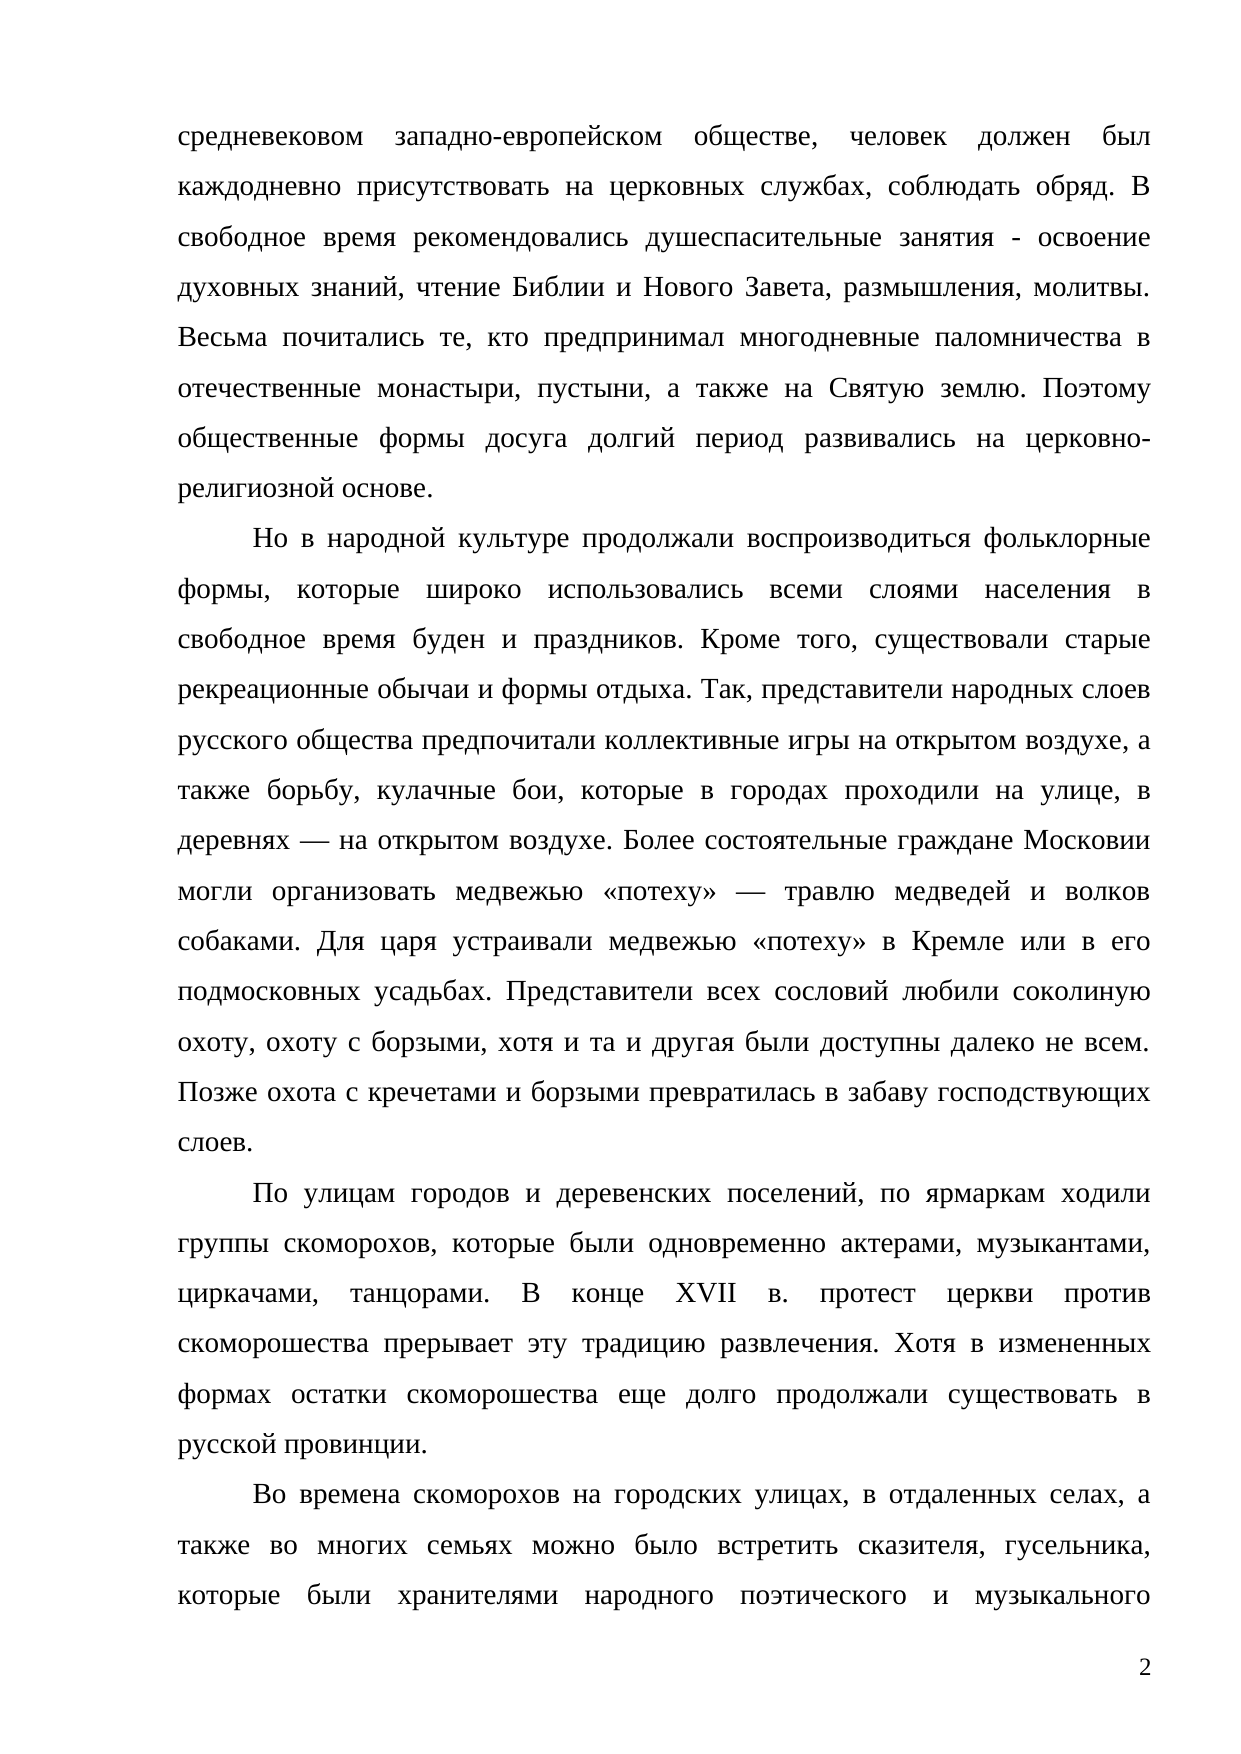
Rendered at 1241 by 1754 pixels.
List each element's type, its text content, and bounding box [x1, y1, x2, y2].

text Но в народной культуре продолжали воспроизводиться фольклорные формы, которые широко использовались всеми слоями населения в свободное время буден и праздников. Кроме того, существовали старые рекреационные обычаи и формы отдыха. Так, представители народных слоев русского общества предпочитали коллективные игры на открытом воздухе, а также борьбу, кулачные бои, которые в городах проходили на улице, в деревнях — на открытом воздухе. Более состоятельные граждане Московии могли организовать медвежью «потеху» — травлю медведей и волков собаками. Для царя устраивали медвежью «потеху» в Кремле или в его подмосковных усадьбах. Представители всех сословий любили соколиную охоту, охоту с борзыми, хотя и та и другая были доступны далеко не всем. Позже охота с кречетами и борзыми превратилась в забаву господствующих слоев. [177, 521, 1152, 1158]
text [177, 1477, 1152, 1611]
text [177, 118, 1152, 504]
text По улицам городов и деревенских поселений, по ярмаркам ходили группы скоморохов, которые были одновременно актерами, музыкантами, циркачами, танцорами. В конце XVII в. протест церкви против скоморошества прерывает эту традицию развлечения. Хотя в измененных формах остатки скоморошества еще долго продолжали существовать в русской провинции. [177, 1175, 1152, 1460]
